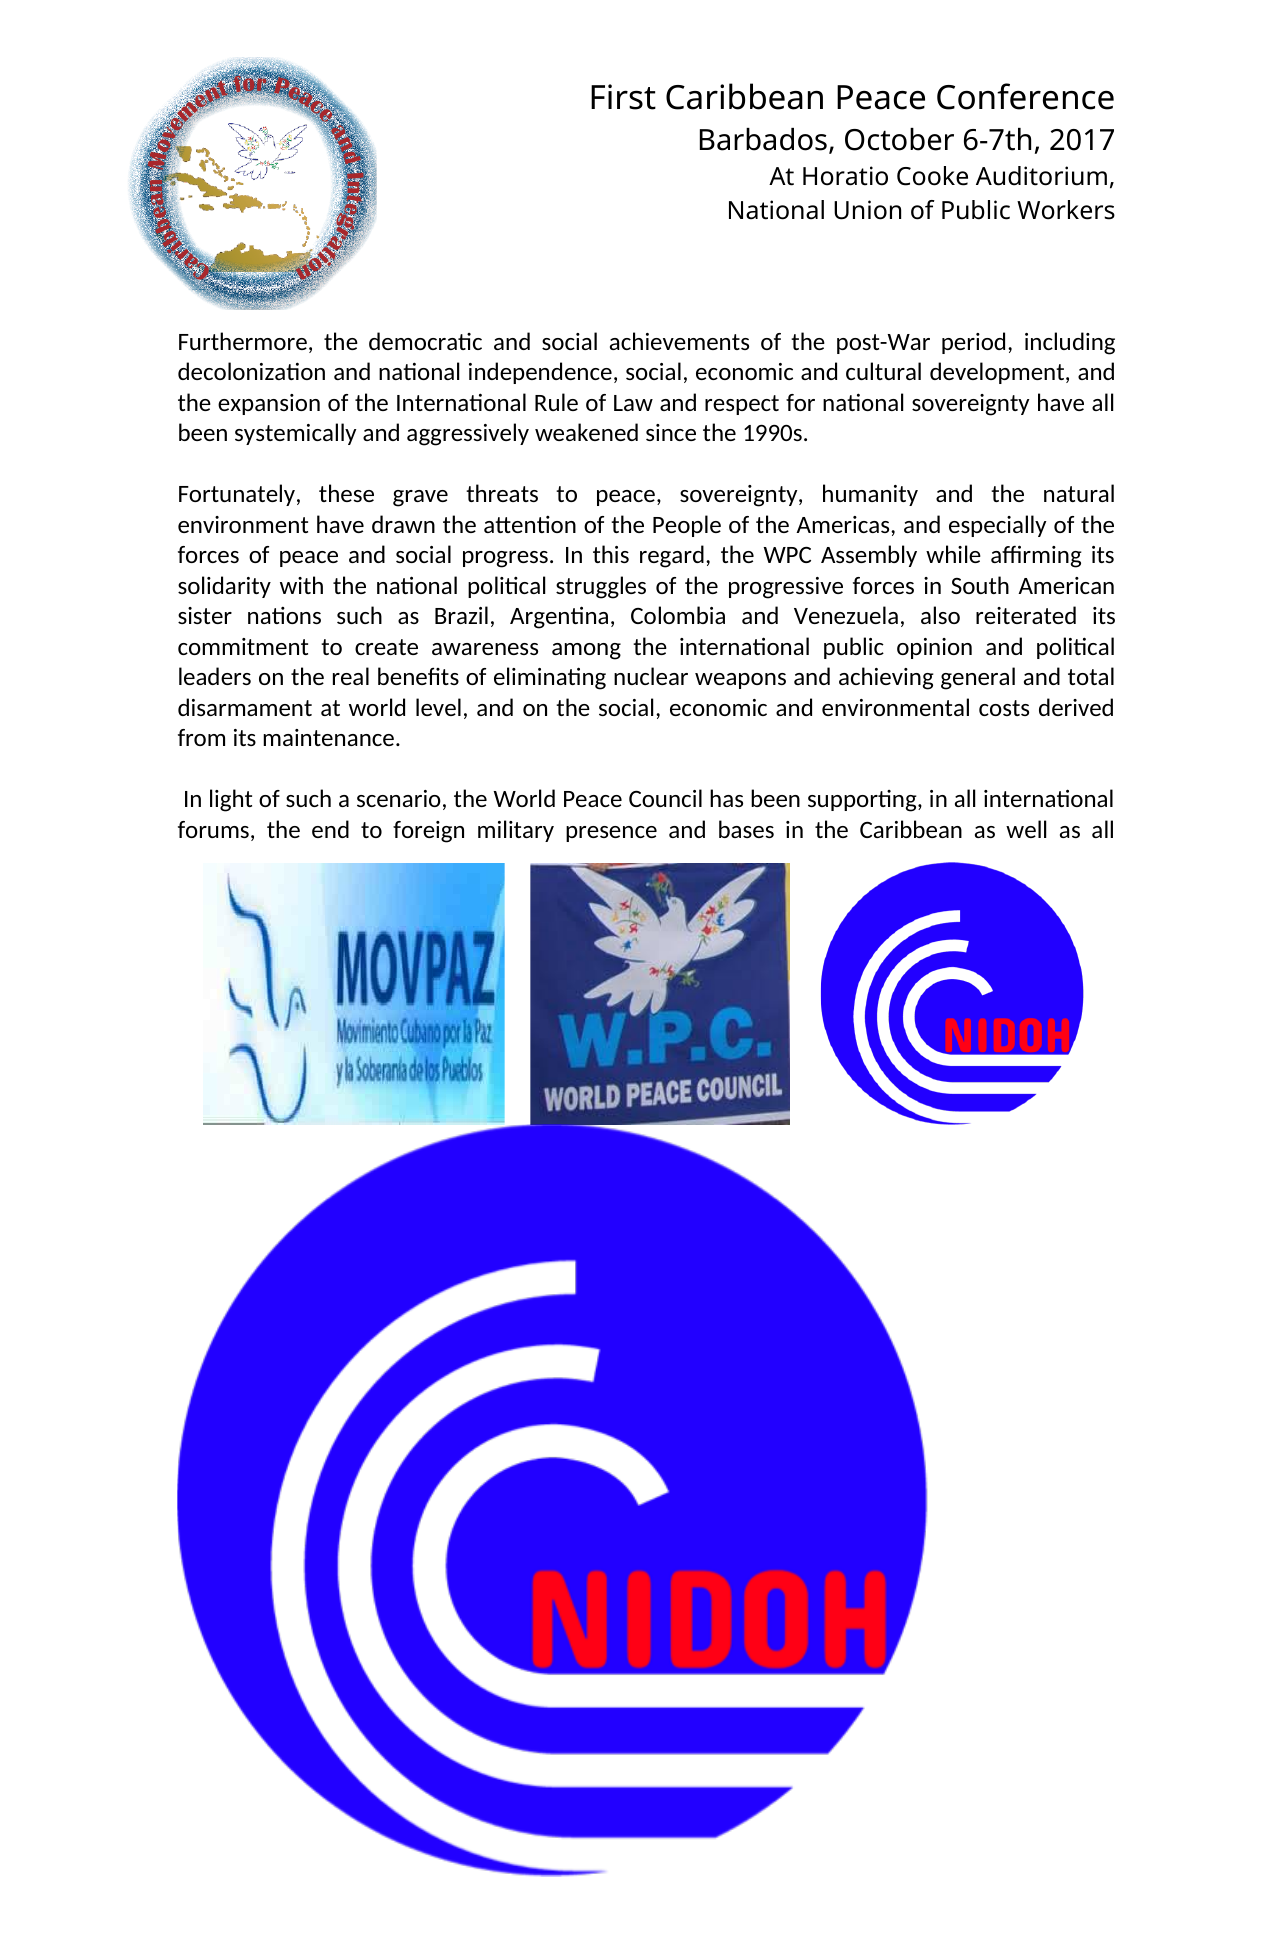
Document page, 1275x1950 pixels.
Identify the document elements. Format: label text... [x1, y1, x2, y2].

picture [123, 57, 385, 310]
text In light of such a scenario, the World Peace Council has been supporting, in all international forums, the end to foreign military presence and bases in the Caribbean as well as all modalities of regional militarization. In this regard, the Caribbean Peace Organizations, representing the genuine interests of the Caribbean People, will continue to protect our region and will keep protesting against foreign military bases in our region. This is consistent with our full support of the Declaration of Latin America and the Caribbean as a Zone of Peace, signed by the Heads of State and Governments at the Second Community of Latin American and Caribbean Nations (CELAC) Summit Meeting held in Havana in January 2014, which is a true historical milestone, since it is the most profound and politically far-reaching agreement achieved in centuries by our Latin American and Caribbean countries. [177, 783, 1116, 844]
text Fortunately, these grave threats to peace, sovereignty, humanity and the natural environment have drawn the attention of the People of the Americas, and especially of the forces of peace and social progress. In this regard, the WPC Assembly while affirming its solidarity with the national political struggles of the progressive forces in South American sister nations such as Brazil, Argentina, Colombia and Venezuela, also reiterated its commitment to create awareness among the international public opinion and political leaders on the real benefits of eliminating nuclear weapons and achieving general and total disarmament at world level, and on the social, economic and environmental costs derived from its maintenance. [177, 478, 1116, 753]
picture [177, 862, 1113, 1877]
text Furthermore, the democratic and social achievements of the post-War period, including decolonization and national independence, social, economic and cultural development, and the expansion of the International Rule of Law and respect for national sovereignty have all been systemically and aggressively weakened since the 1990s. [177, 326, 1116, 448]
